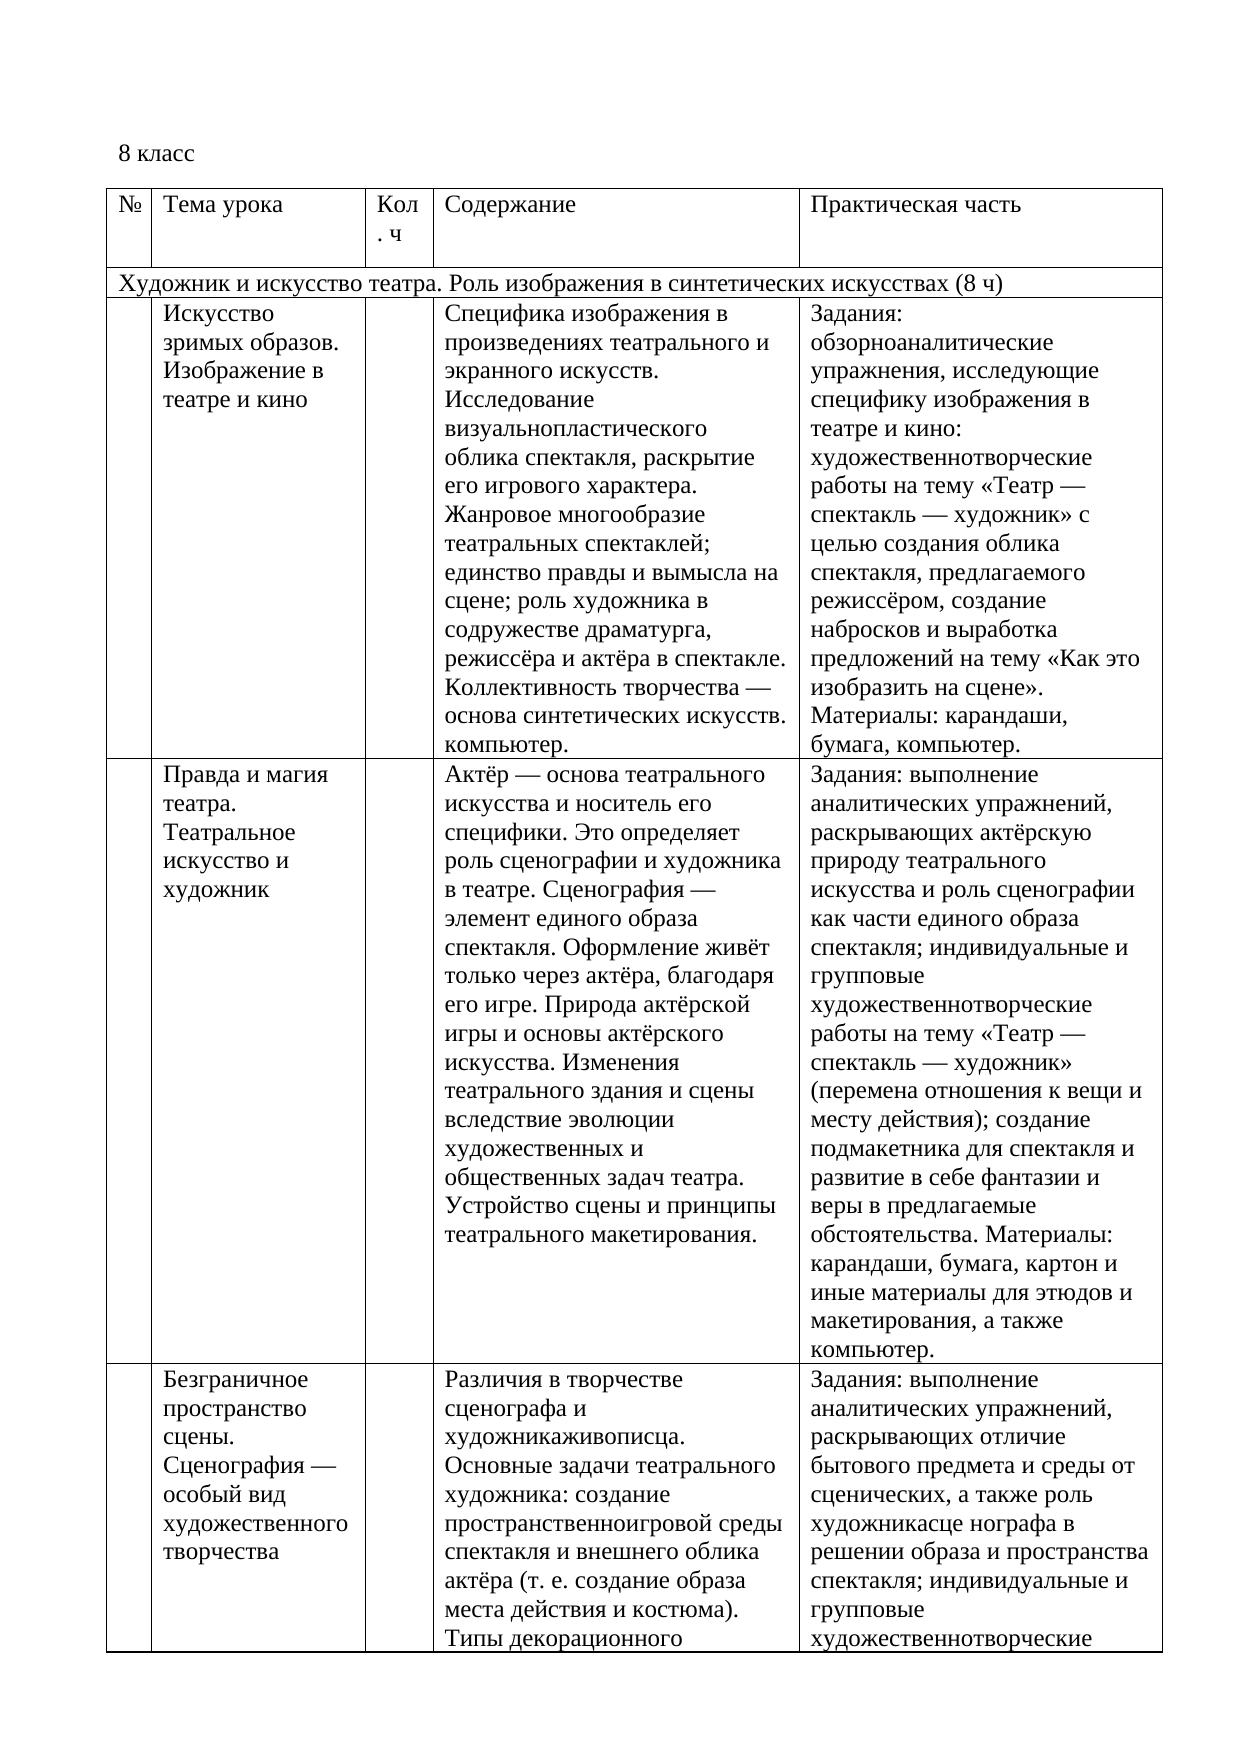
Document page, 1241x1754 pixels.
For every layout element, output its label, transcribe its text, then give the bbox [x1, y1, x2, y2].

table_header Практическая часть [800, 189, 1162, 267]
table_cell Правда и магия театра. Театральное искусство и художник [152, 759, 365, 1363]
table_header Содержание [434, 189, 799, 267]
table_header Кол. ч [366, 189, 433, 267]
table_cell Искусство зримых образов. Изображение в театре и кино [152, 298, 365, 758]
table_cell [107, 298, 151, 758]
table_cell [366, 298, 433, 758]
table_cell Художник и искусство театра. Роль изображения в синтетических искусствах (8 ч) [107, 268, 1162, 297]
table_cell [434, 1364, 799, 1651]
table_cell Актёр — основа театрального искусства и носитель его специфики. Это определяет роль сценографии и художника в театре. Сценография — элемент единого образа спектакля. Оформление живёт только через актёра, благодаря его игре. Природа актёрской игры и основы актёрского искусства. Изменения театрального здания и сцены вследствие эволюции художественных и общественных задач театра. Устройство сцены и принципы театрального макетирования. [434, 759, 799, 1363]
table_cell Специфика изображения в произведениях театрального и экранного искусств. Исследование визуальнопластического облика спектакля, раскрытие его игрового характера. Жанровое многообразие театральных спектаклей; единство правды и вымысла на сцене; роль художника в содружестве драматурга, режиссёра и актёра в спектакле. Коллективность творчества — основа синтетических искусств. компьютер. [434, 298, 799, 758]
table_cell [107, 1364, 151, 1651]
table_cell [152, 1364, 365, 1651]
table_header № [107, 189, 151, 267]
table_cell Задания: обзорноаналитические упражнения, исследующие специфику изображения в театре и кино: художественнотворческие работы на тему «Театр — спектакль — художник» с целью создания облика спектакля, предлагаемого режиссёром, создание набросков и выработка предложений на тему «Как это изобразить на сцене». Материалы: карандаши, бумага, компьютер. [800, 298, 1162, 758]
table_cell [800, 1364, 1162, 1651]
table_header Тема урока [152, 189, 365, 267]
table_cell [107, 759, 151, 1363]
table_cell [366, 759, 433, 1363]
table_cell [366, 1364, 433, 1651]
table_cell Задания: выполнение аналитических упражнений, раскрывающих актёрскую природу театрального искусства и роль сценографии как части единого образа спектакля; индивидуальные и групповые художественнотворческие работы на тему «Театр — спектакль — художник» (перемена отношения к вещи и месту действия); создание подмакетника для спектакля и развитие в себе фантазии и веры в предлагаемые обстоятельства. Материалы: карандаши, бумага, картон и иные материалы для этюдов и макетирования, а также компьютер. [800, 759, 1162, 1363]
text 8 класс [118, 138, 1152, 167]
